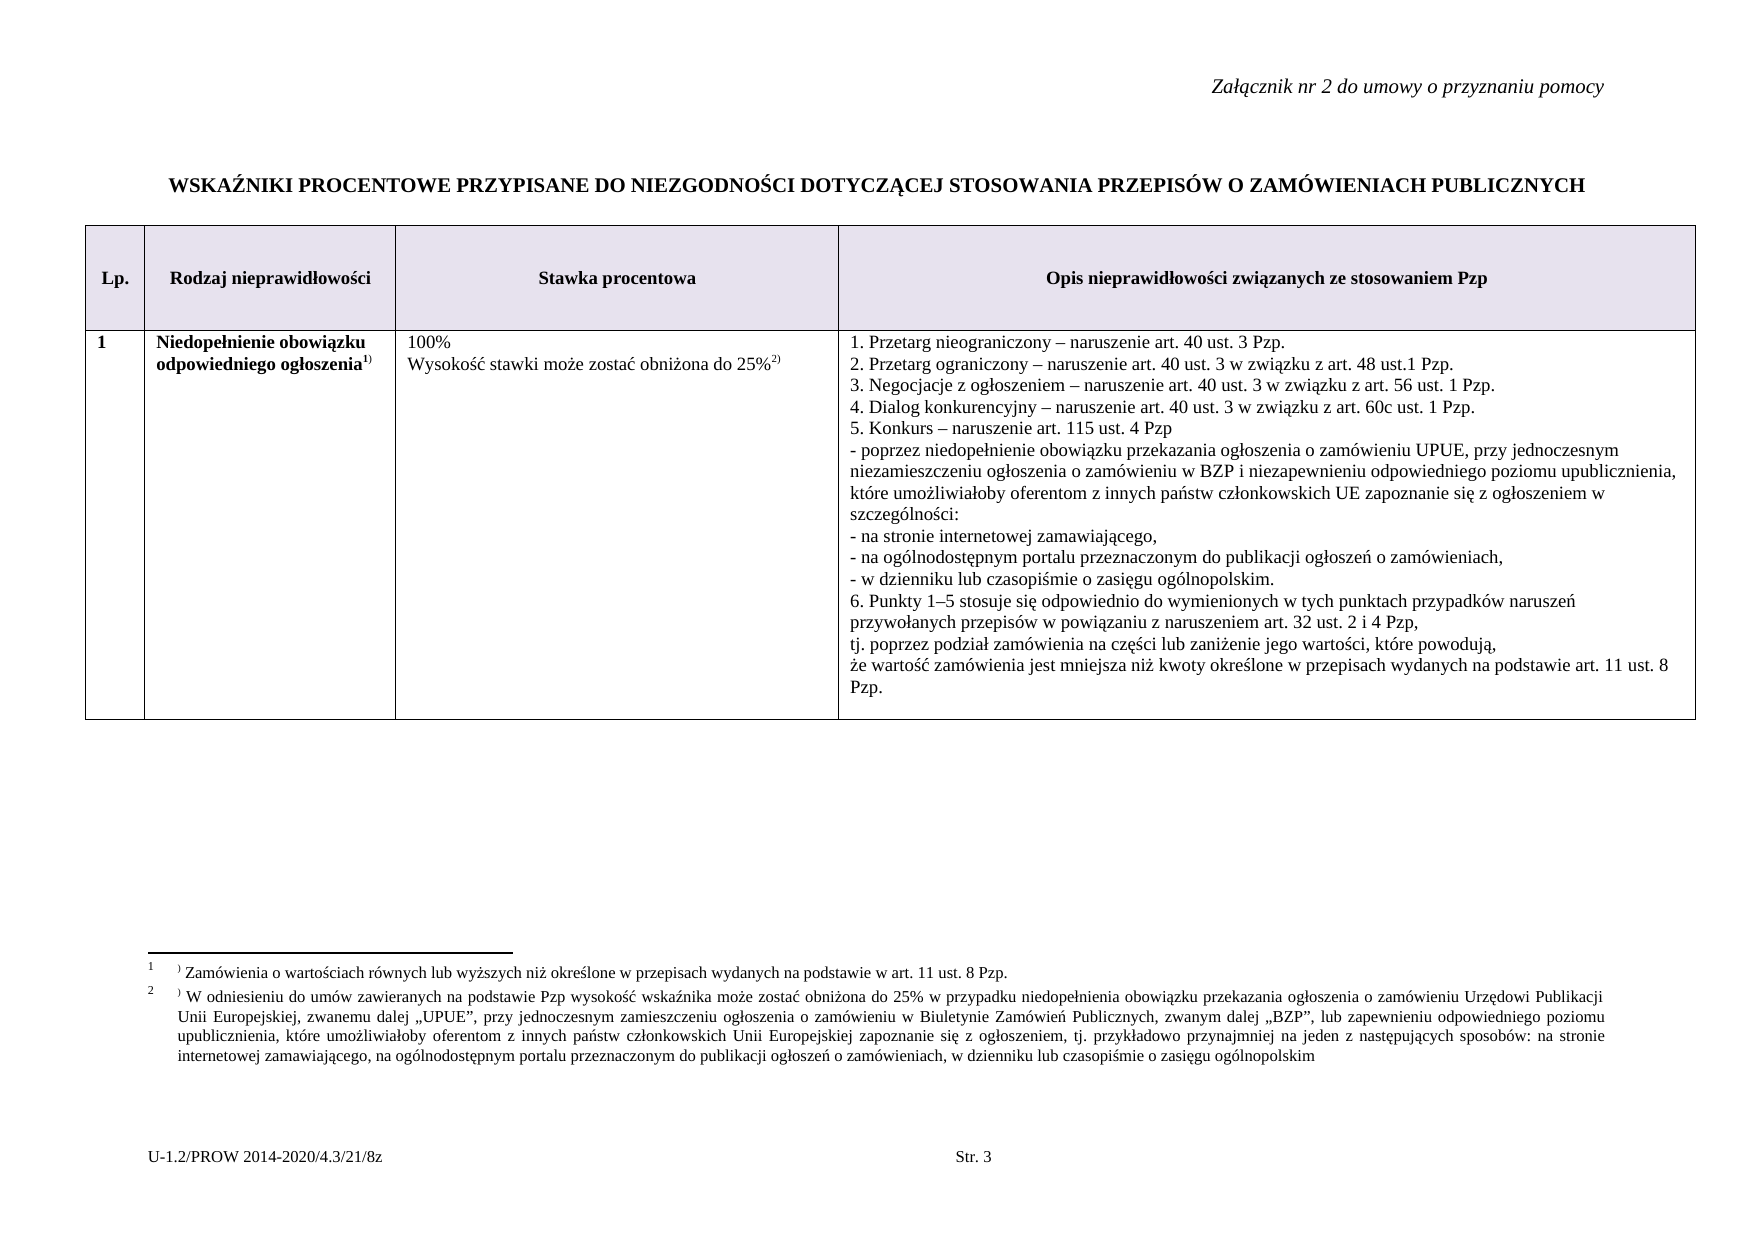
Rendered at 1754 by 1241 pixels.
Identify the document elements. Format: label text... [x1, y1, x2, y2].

table_header Opis nieprawidłowości związanych ze stosowaniem Pzp [839, 226, 1695, 330]
table_cell 1 [86, 331, 144, 719]
table_header Lp. [86, 226, 144, 330]
text WSKAŹNIKI PROCENTOWE PRZYPISANE DO NIEZGODNOŚCI DOTYCZĄCEJ STOSOWANIA PRZEPISÓW O ZAMÓWIENIACH PUBLICZNYCH [148, 173, 1606, 197]
table_header Rodzaj nieprawidłowości [145, 226, 395, 330]
table_header Stawka procentowa [396, 226, 838, 330]
table_cell 100% Wysokość stawki może zostać obniżona do 25%) [396, 331, 838, 719]
table_cell Niedopełnienie obowiązku odpowiedniego ogłoszenia) [145, 331, 395, 719]
table_cell 1. Przetarg nieograniczony – naruszenie art. 40 ust. 3 Pzp. 2. Przetarg ograniczony – naruszenie art. 40 ust. 3 w związku z art. 48 ust.1 Pzp. 3. Negocjacje z ogłoszeniem – naruszenie art. 40 ust. 3 w związku z art. 56 ust. 1 Pzp. 4. Dialog konkurencyjny – naruszenie art. 40 ust. 3 w związku z art. 60c ust. 1 Pzp. 5. Konkurs – naruszenie art. 115 ust. 4 Pzp - poprzez niedopełnienie obowiązku przekazania ogłoszenia o zamówieniu UPUE, przy jednoczesnym niezamieszczeniu ogłoszenia o zamówieniu w BZP i niezapewnieniu odpowiedniego poziomu upublicznienia, które umożliwiałoby oferentom z innych państw członkowskich UE zapoznanie się z ogłoszeniem w szczególności: - na stronie internetowej zamawiającego, - na ogólnodostępnym portalu przeznaczonym do publikacji ogłoszeń o zamówieniach, - w dzienniku lub czasopiśmie o zasięgu ogólnopolskim. 6. Punkty 1–5 stosuje się odpowiednio do wymienionych w tych punktach przypadków naruszeń przywołanych przepisów w powiązaniu z naruszeniem art. 32 ust. 2 i 4 Pzp, tj. poprzez podział zamówienia na części lub zaniżenie jego wartości, które powodują, że wartość zamówienia jest mniejsza niż kwoty określone w przepisach wydanych na podstawie art. 11 ust. 8 Pzp. [839, 331, 1695, 719]
